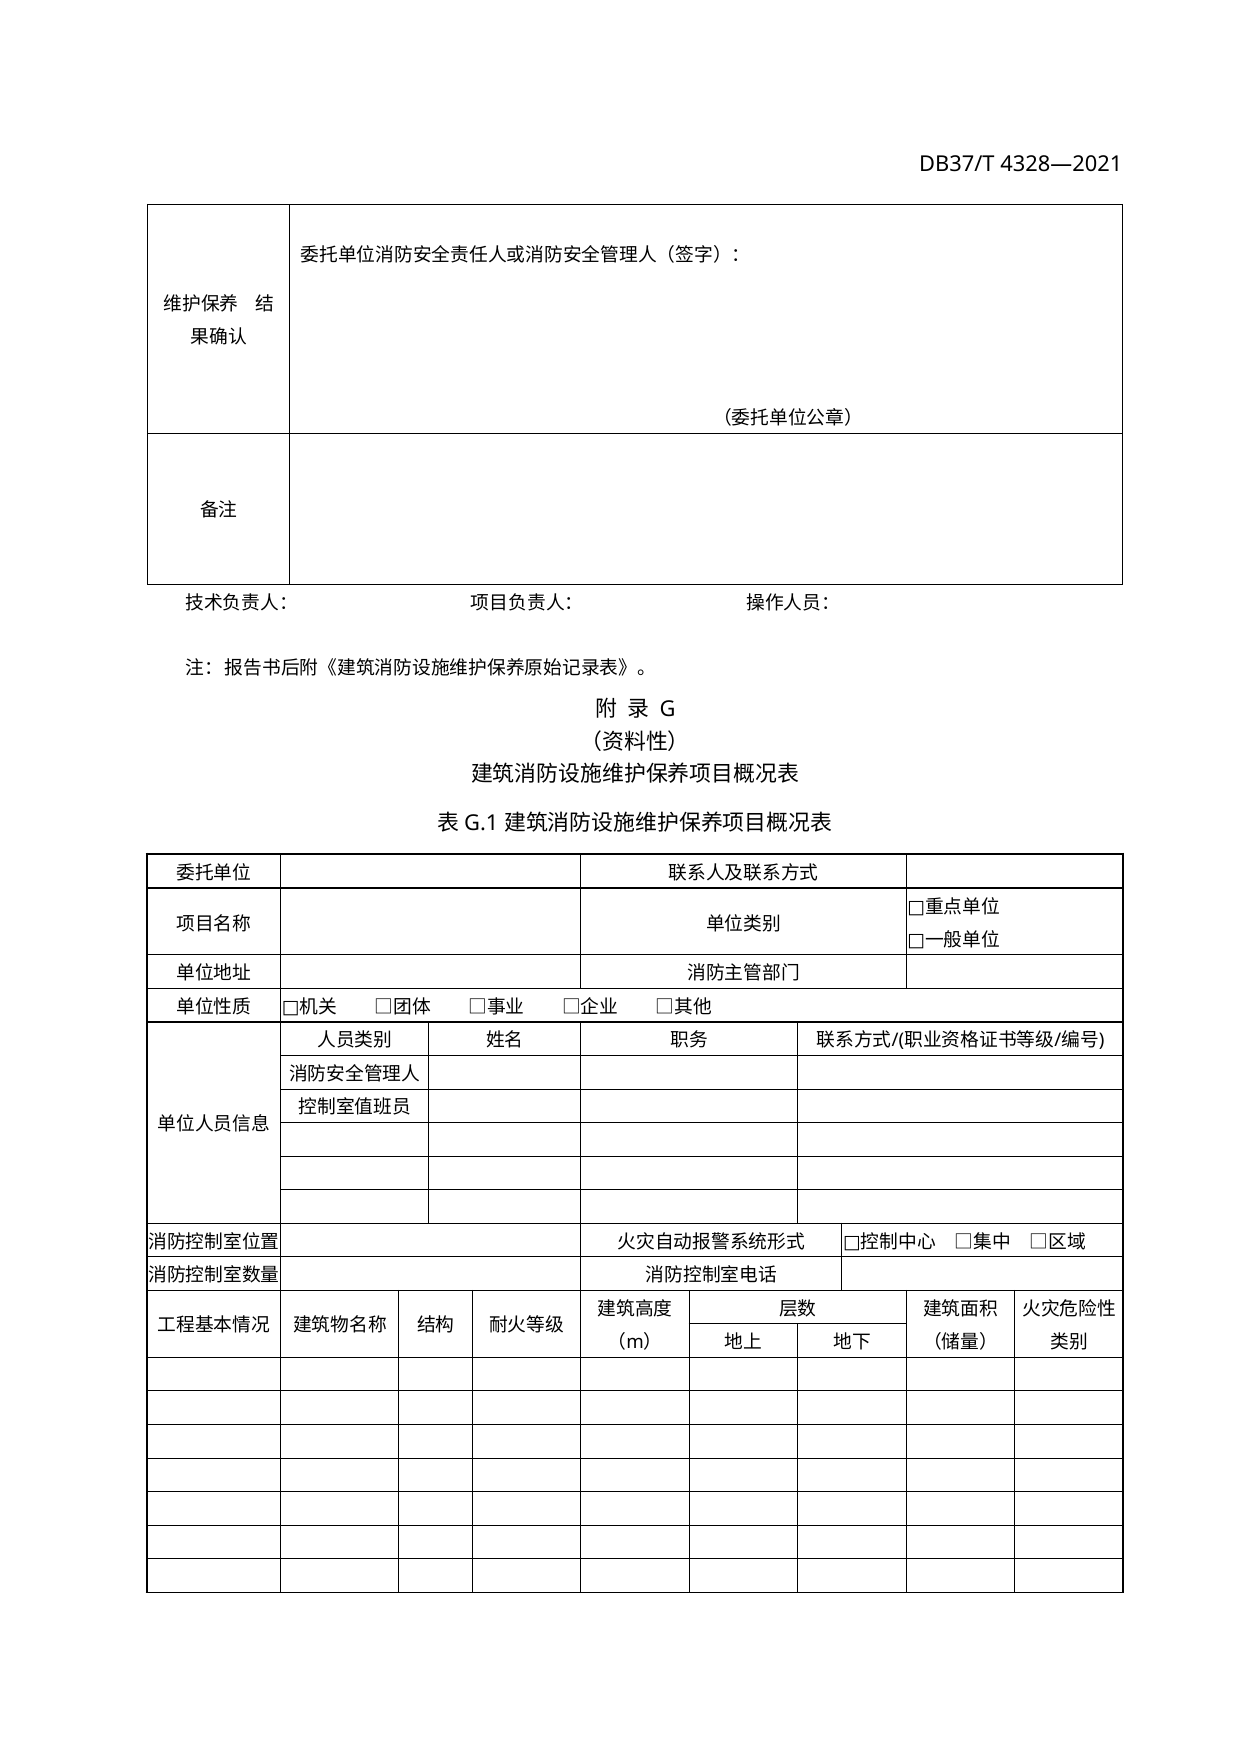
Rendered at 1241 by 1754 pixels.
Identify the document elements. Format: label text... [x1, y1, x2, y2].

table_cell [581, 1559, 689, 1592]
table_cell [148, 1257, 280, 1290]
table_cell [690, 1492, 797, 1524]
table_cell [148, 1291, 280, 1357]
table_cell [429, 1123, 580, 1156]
text （资料性） 建筑消防设施维护保养项目概况表 [148, 691, 1122, 788]
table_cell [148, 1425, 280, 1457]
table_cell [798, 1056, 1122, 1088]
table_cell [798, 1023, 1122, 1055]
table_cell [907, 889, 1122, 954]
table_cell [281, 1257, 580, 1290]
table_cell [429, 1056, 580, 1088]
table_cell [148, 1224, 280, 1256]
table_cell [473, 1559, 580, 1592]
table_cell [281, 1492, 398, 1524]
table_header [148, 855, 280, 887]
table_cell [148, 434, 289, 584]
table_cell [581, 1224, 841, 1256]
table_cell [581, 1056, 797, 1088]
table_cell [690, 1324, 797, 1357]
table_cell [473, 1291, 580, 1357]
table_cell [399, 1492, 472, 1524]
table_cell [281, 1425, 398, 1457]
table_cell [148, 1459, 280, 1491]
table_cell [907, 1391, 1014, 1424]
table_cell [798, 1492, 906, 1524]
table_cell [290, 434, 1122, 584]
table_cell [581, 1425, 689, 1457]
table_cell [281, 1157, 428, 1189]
text 报告书后附《建筑消防设施维护保养原始记录表》。 [186, 650, 1122, 683]
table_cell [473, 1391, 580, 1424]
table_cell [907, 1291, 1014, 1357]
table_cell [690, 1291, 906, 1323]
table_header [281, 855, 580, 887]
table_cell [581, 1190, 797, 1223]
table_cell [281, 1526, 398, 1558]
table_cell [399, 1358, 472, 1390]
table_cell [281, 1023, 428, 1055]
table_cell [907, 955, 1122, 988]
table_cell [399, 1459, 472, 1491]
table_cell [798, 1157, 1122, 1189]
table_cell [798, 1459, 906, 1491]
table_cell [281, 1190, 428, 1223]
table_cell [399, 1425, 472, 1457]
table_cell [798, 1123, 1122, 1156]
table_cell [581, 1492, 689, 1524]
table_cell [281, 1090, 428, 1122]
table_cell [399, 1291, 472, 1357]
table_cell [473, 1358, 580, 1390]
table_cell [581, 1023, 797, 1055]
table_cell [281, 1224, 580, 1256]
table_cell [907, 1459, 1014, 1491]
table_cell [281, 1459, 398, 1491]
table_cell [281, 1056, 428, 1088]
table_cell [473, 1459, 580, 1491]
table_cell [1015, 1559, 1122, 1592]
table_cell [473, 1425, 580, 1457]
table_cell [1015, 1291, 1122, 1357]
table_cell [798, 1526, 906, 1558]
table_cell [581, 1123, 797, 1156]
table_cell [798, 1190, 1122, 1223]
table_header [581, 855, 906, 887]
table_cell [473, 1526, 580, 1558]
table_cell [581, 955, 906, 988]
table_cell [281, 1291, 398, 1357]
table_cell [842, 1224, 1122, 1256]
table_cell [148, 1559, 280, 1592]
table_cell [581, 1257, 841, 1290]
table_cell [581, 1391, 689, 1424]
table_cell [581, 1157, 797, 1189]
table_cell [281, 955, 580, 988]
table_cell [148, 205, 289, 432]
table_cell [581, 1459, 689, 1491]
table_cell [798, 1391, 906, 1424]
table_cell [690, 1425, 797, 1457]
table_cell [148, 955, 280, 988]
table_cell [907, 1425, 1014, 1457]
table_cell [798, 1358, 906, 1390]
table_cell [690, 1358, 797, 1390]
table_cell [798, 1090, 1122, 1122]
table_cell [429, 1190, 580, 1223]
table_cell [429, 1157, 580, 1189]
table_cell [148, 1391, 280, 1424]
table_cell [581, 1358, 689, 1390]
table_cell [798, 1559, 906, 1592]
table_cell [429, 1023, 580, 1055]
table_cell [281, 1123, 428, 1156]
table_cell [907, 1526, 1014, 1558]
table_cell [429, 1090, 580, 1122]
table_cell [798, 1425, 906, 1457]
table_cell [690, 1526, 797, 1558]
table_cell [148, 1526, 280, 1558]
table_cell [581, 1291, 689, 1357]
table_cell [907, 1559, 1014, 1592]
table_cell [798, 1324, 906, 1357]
text 技术负责人： 项目负责人： 操作人员： [148, 585, 1122, 618]
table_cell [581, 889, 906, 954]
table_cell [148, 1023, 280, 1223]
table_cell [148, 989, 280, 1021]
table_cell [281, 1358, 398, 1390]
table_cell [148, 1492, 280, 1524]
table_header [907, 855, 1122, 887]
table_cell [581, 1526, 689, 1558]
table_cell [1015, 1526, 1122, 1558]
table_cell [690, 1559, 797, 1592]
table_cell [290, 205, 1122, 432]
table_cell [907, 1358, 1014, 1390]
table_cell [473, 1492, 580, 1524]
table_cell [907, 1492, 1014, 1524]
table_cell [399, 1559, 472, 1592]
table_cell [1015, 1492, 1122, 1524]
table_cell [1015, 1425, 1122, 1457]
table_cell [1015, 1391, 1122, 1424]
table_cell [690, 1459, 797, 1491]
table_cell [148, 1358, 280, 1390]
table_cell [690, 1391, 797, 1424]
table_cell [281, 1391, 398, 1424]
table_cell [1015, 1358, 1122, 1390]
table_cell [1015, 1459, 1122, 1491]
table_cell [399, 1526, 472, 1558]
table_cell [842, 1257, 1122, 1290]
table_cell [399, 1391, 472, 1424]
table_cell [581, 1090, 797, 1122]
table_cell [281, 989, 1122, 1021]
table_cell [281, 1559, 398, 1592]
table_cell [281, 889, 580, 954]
list 表G.1 建筑消防设施维护保养项目概况表 [148, 804, 1122, 836]
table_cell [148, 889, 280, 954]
